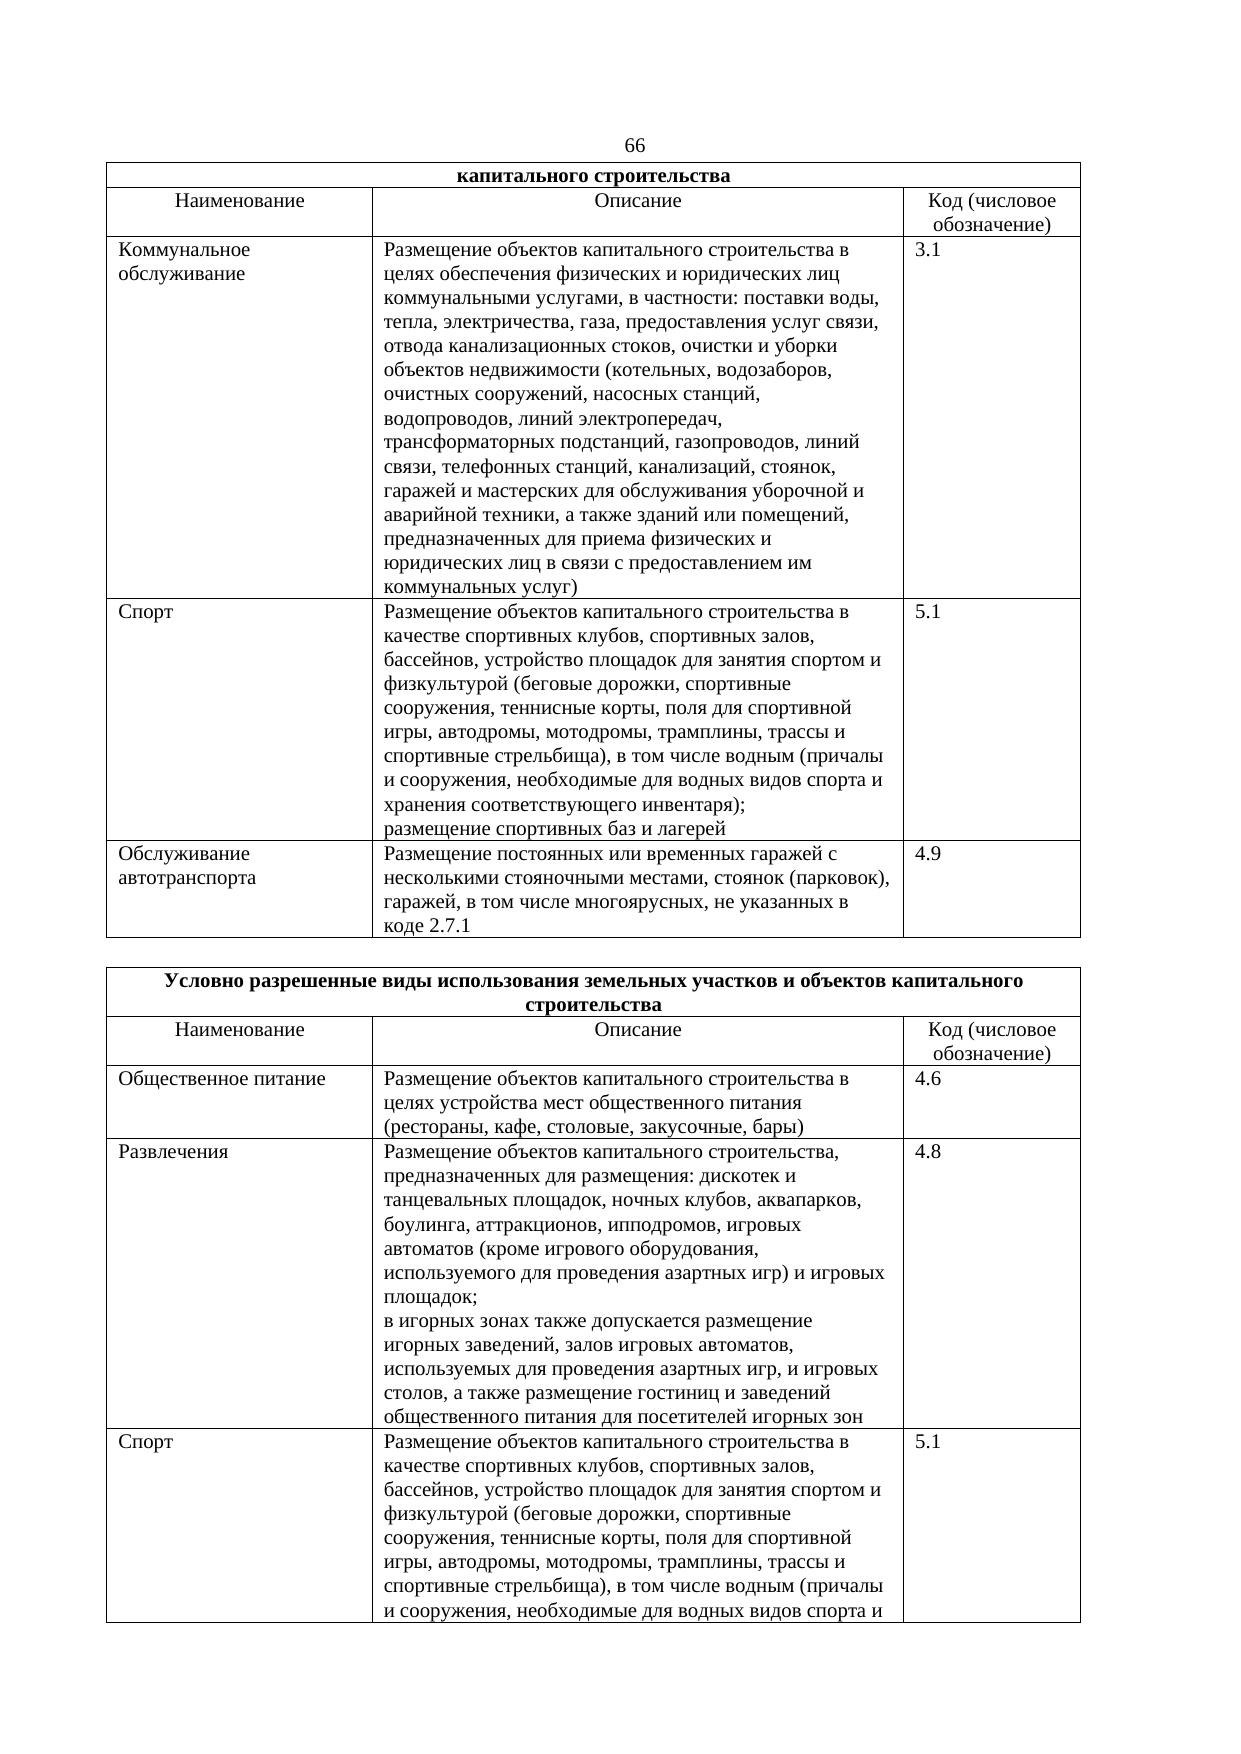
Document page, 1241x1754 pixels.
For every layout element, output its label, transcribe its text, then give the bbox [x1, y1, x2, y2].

table_cell Развлечения [107, 1139, 372, 1428]
table_cell 5.1 [904, 1429, 1080, 1622]
table_header Условно разрешенные виды использования земельных участков и объектов капитального строительства [107, 968, 1080, 1016]
table_cell 4.8 [904, 1139, 1080, 1428]
table_cell 3.1 [904, 237, 1080, 598]
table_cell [373, 1429, 903, 1622]
table_cell Описание [373, 1017, 903, 1065]
table_cell Спорт [107, 599, 372, 839]
table_cell Наименование [107, 1017, 372, 1065]
table_cell Размещение объектов капитального строительства в целях устройства мест общественного питания (рестораны, кафе, столовые, закусочные, бары) [373, 1066, 903, 1138]
table_cell 5.1 [904, 599, 1080, 839]
table_cell Коммунальное обслуживание [107, 237, 372, 598]
table_cell Код (числовое обозначение) [904, 1017, 1080, 1065]
table_cell Спорт [107, 1429, 372, 1622]
table_cell Код (числовое обозначение) [904, 188, 1080, 236]
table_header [107, 163, 1080, 187]
table_cell 4.9 [904, 841, 1080, 937]
table_cell Размещение объектов капитального строительства в целях обеспечения физических и юридических лиц коммунальными услугами, в частности: поставки воды, тепла, электричества, газа, предоставления услуг связи, отвода канализационных стоков, очистки и уборки объектов недвижимости (котельных, водозаборов, очистных сооружений, насосных станций, водопроводов, линий электропередач, трансформаторных подстанций, газопроводов, линий связи, телефонных станций, канализаций, стоянок, гаражей и мастерских для обслуживания уборочной и аварийной техники, а также зданий или помещений, предназначенных для приема физических и юридических лиц в связи с предоставлением им коммунальных услуг) [373, 237, 903, 598]
table_cell Описание [373, 188, 903, 236]
table_cell 4.6 [904, 1066, 1080, 1138]
table_cell Размещение объектов капитального строительства, предназначенных для размещения: дискотек и танцевальных площадок, ночных клубов, аквапарков, боулинга, аттракционов, ипподромов, игровых автоматов (кроме игрового оборудования, используемого для проведения азартных игр) и игровых площадок; в игорных зонах также допускается размещение игорных заведений, залов игровых автоматов, используемых для проведения азартных игр, и игровых столов, а также размещение гостиниц и заведений общественного питания для посетителей игорных зон [373, 1139, 903, 1428]
table_cell Размещение постоянных или временных гаражей с несколькими стояночными местами, стоянок (парковок), гаражей, в том числе многоярусных, не указанных в коде 2.7.1 [373, 841, 903, 937]
table_cell Наименование [107, 188, 372, 236]
table_cell Общественное питание [107, 1066, 372, 1138]
table_cell Обслуживание автотранспорта [107, 841, 372, 937]
